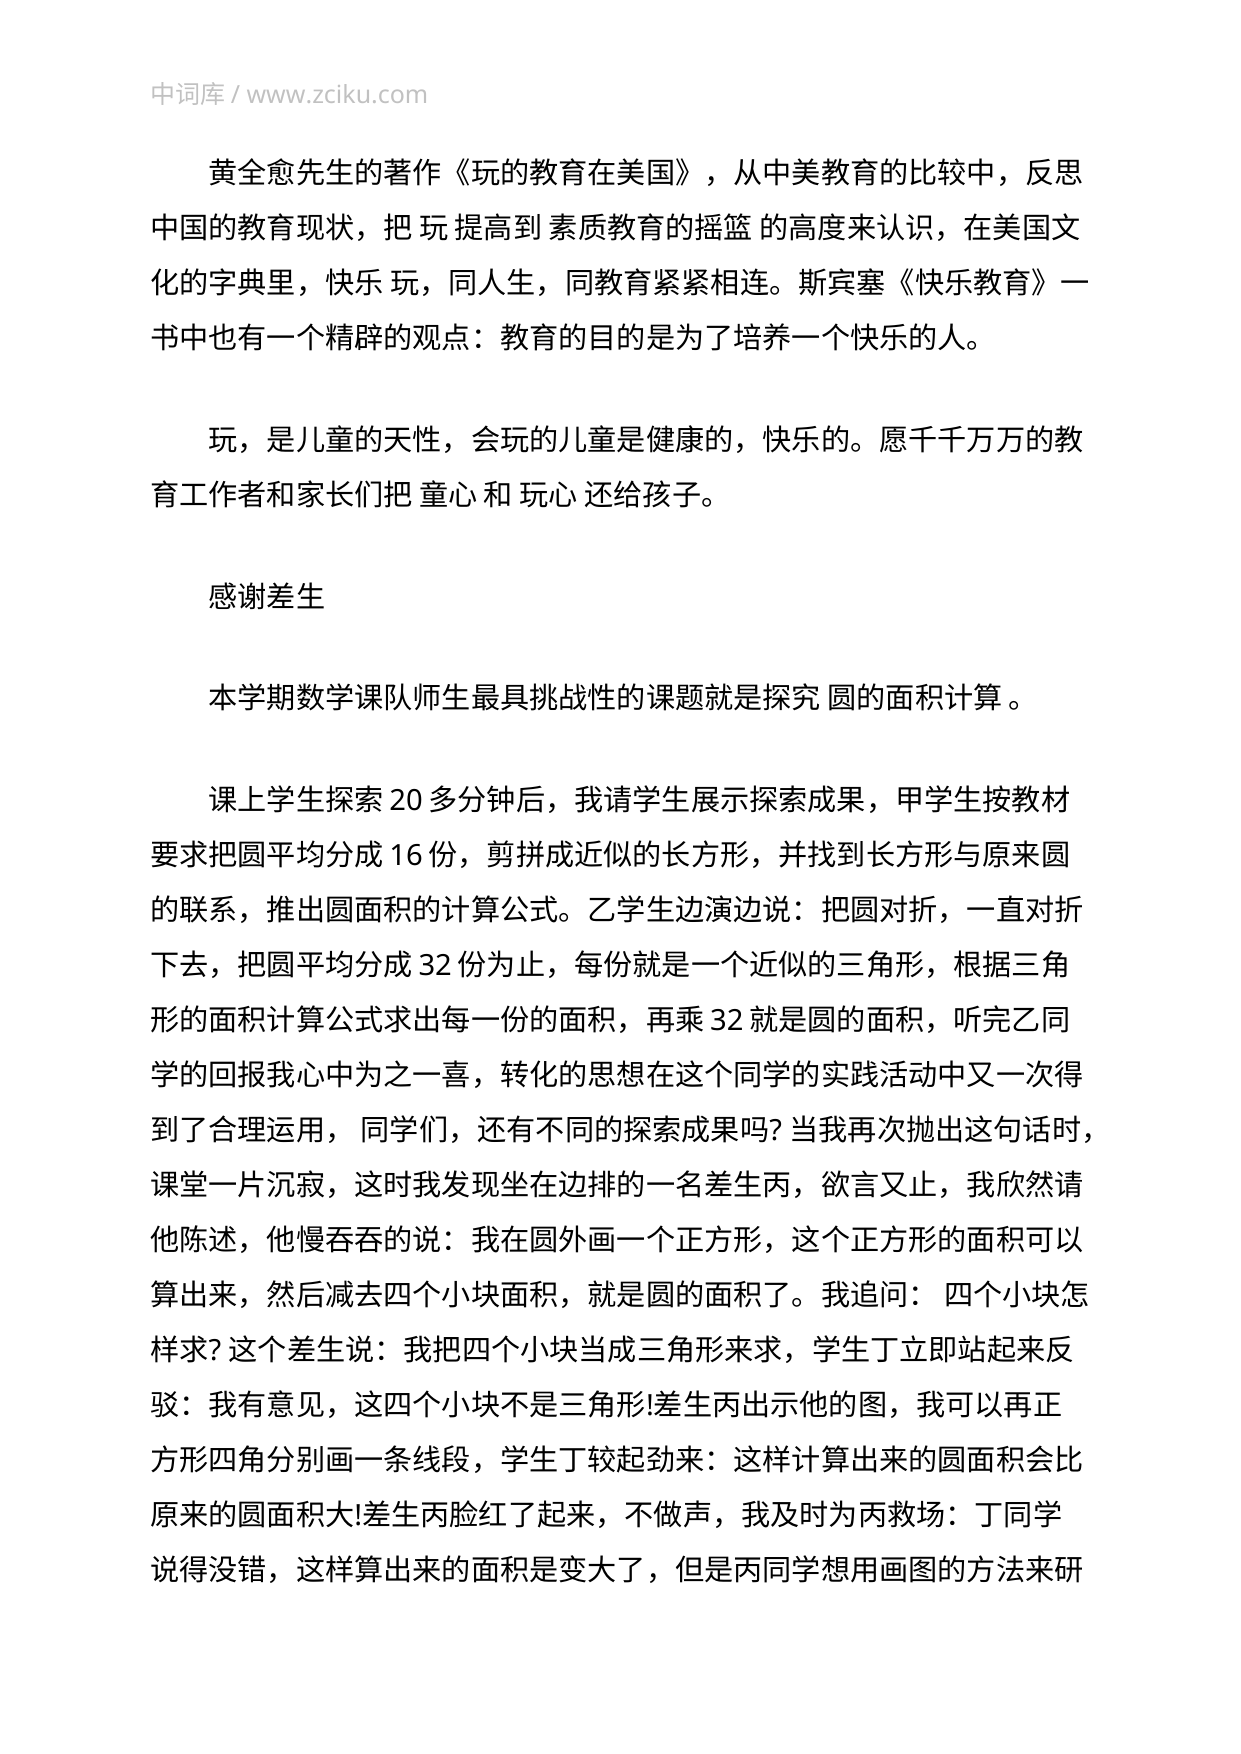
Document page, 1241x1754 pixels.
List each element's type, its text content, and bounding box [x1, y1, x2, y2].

text 玩，是儿童的天性，会玩的儿童是健康的，快乐的。愿千千万万的教育工作者和家长们把 童心 和 玩心 还给孩子。 [150, 416, 1090, 514]
text 感谢差生 [150, 573, 1090, 615]
text 本学期数学课队师生最具挑战性的课题就是探究 圆的面积计算 。 [150, 675, 1090, 717]
text 黄全愈先生的著作《玩的教育在美国》，从中美教育的比较中，反思中国的教育现状，把 玩 提高到 素质教育的摇篮 的高度来认识，在美国文化的字典里，快乐 玩，同人生，同教育紧紧相连。斯宾塞《快乐教育》一书中也有一个精辟的观点：教育的目的是为了培养一个快乐的人。 [150, 150, 1090, 357]
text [150, 777, 1090, 1588]
